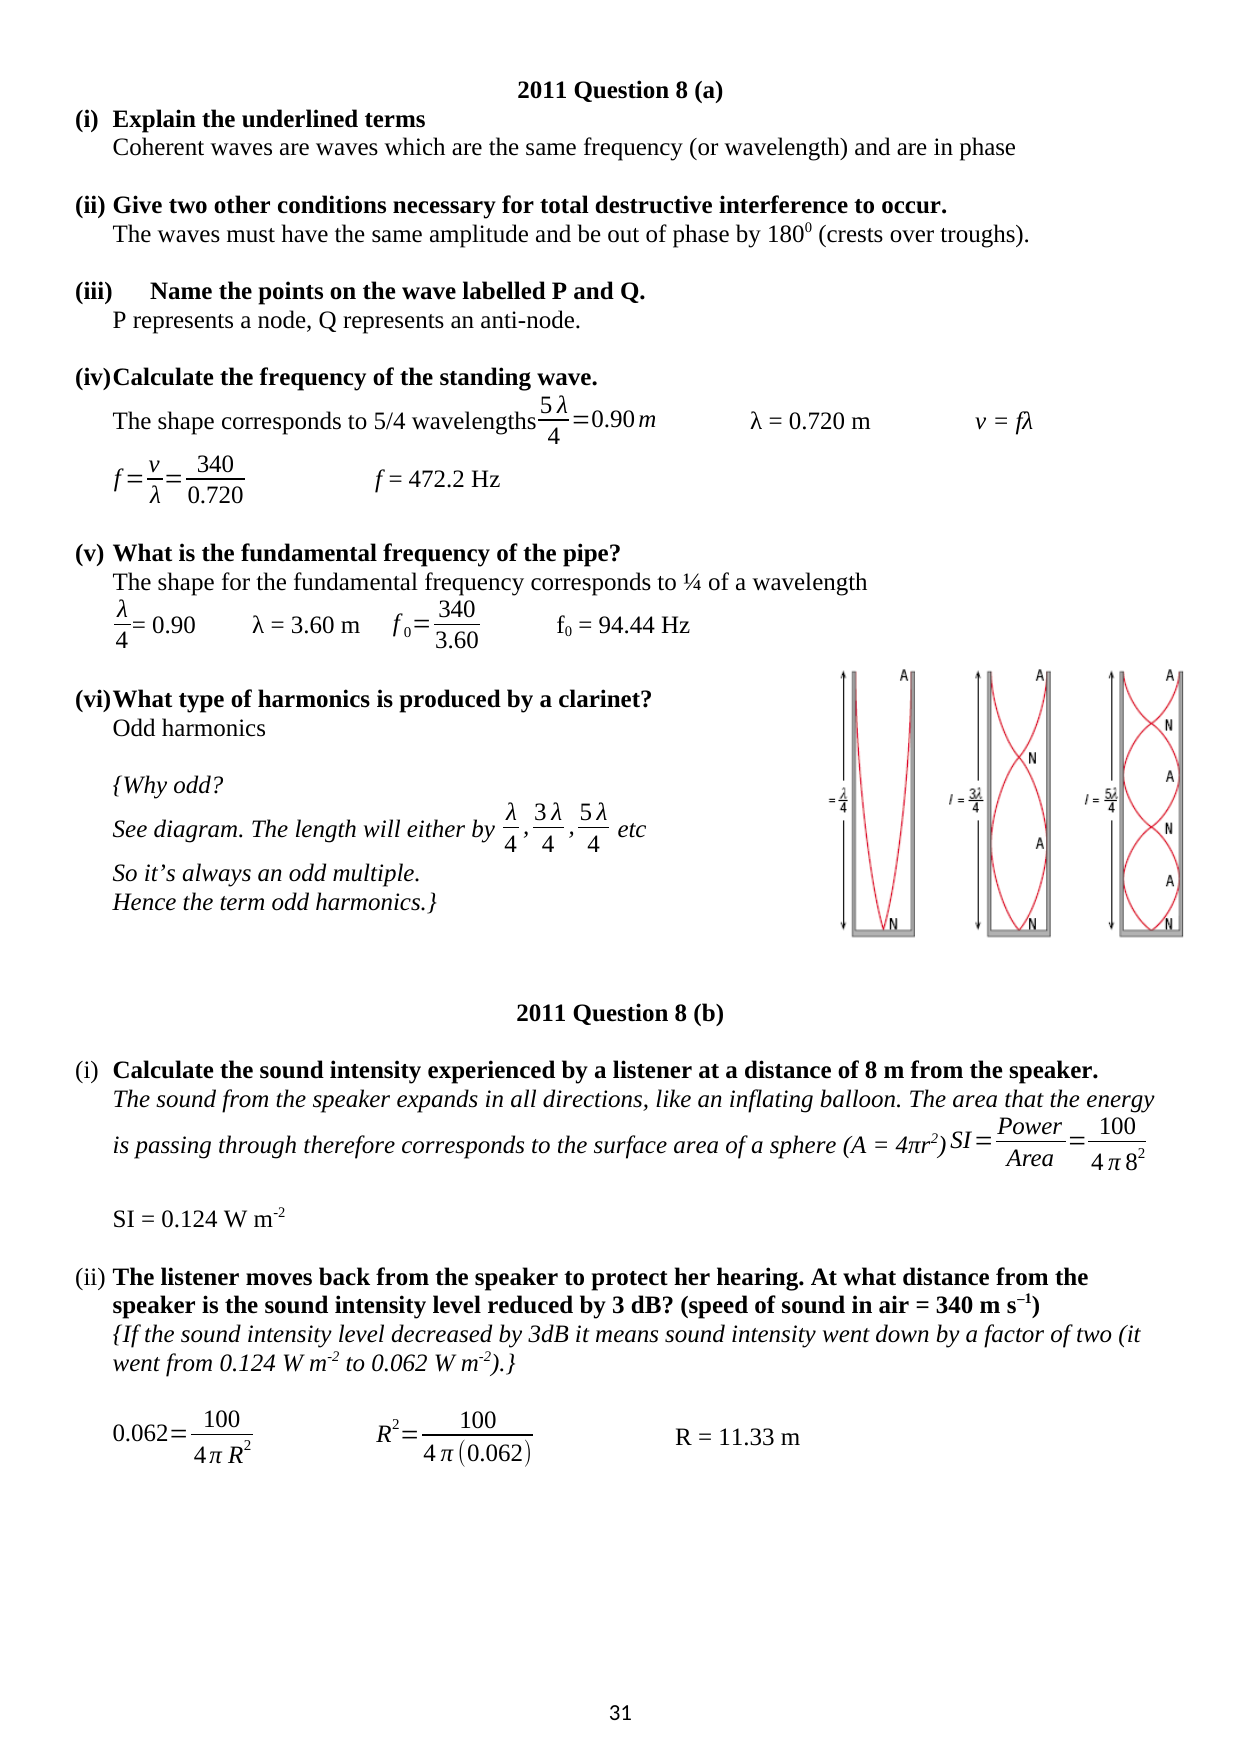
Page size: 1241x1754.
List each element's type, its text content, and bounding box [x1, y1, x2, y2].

text The waves must have the same amplitude and be out of phase by 1800 (crests over troughs). [112, 219, 1165, 247]
text See diagram. The length will either by etc [112, 799, 826, 858]
text 2011 Question 8 (a) [75, 75, 1165, 104]
text 2011 Question 8 (b) [75, 998, 1165, 1027]
text {Why odd? [112, 770, 826, 799]
list What is the fundamental frequency of the pipe? [75, 538, 1165, 567]
text The shape corresponds to 5/4 wavelengths λ = 0.720 m v = fλ f = 472.2 Hz [112, 391, 1165, 509]
list Calculate the sound intensity experienced by a listener at a distance of 8 m from the speaker. The sound from the speaker expands in all directions, like an inflating balloon. The area that the energy is passing through therefore corresponds to the surface area of a sphere (A = 4πr2) [75, 1055, 1165, 1175]
text R = 11.33 m [112, 1405, 1165, 1468]
text The shape for the fundamental frequency corresponds to ¼ of a wavelength [112, 567, 1165, 595]
list Calculate the frequency of the standing wave. [75, 362, 1165, 391]
text Hence the term odd harmonics.} [112, 887, 826, 915]
list Explain the underlined terms [75, 104, 1165, 132]
list Give two other conditions necessary for total destructive interference to occur. [75, 190, 1165, 219]
text So it’s always an odd multiple. [112, 858, 826, 887]
text {If the sound intensity level decreased by 3dB it means sound intensity went down by a factor of two (it went from 0.124 W m-2 to 0.062 W m-2).} [112, 1319, 1165, 1377]
text SI = 0.124 W m-2 [112, 1204, 1165, 1233]
text Coherent waves are waves which are the same frequency (or wavelength) and are in phase [112, 132, 1165, 161]
text Odd harmonics [112, 713, 826, 741]
list Name the points on the wave labelled P and Q. [75, 276, 1165, 305]
list The listener moves back from the speaker to protect her hearing. At what distance from the speaker is the sound intensity level reduced by 3 dB? (speed of sound in air = 340 m s–1) [75, 1262, 1165, 1319]
list What type of harmonics is produced by a clarinet? [75, 684, 826, 713]
text = 0.90 λ = 3.60 m f0 = 94.44 Hz [112, 595, 1165, 655]
text P represents a node, Q represents an anti-node. [112, 305, 1165, 334]
